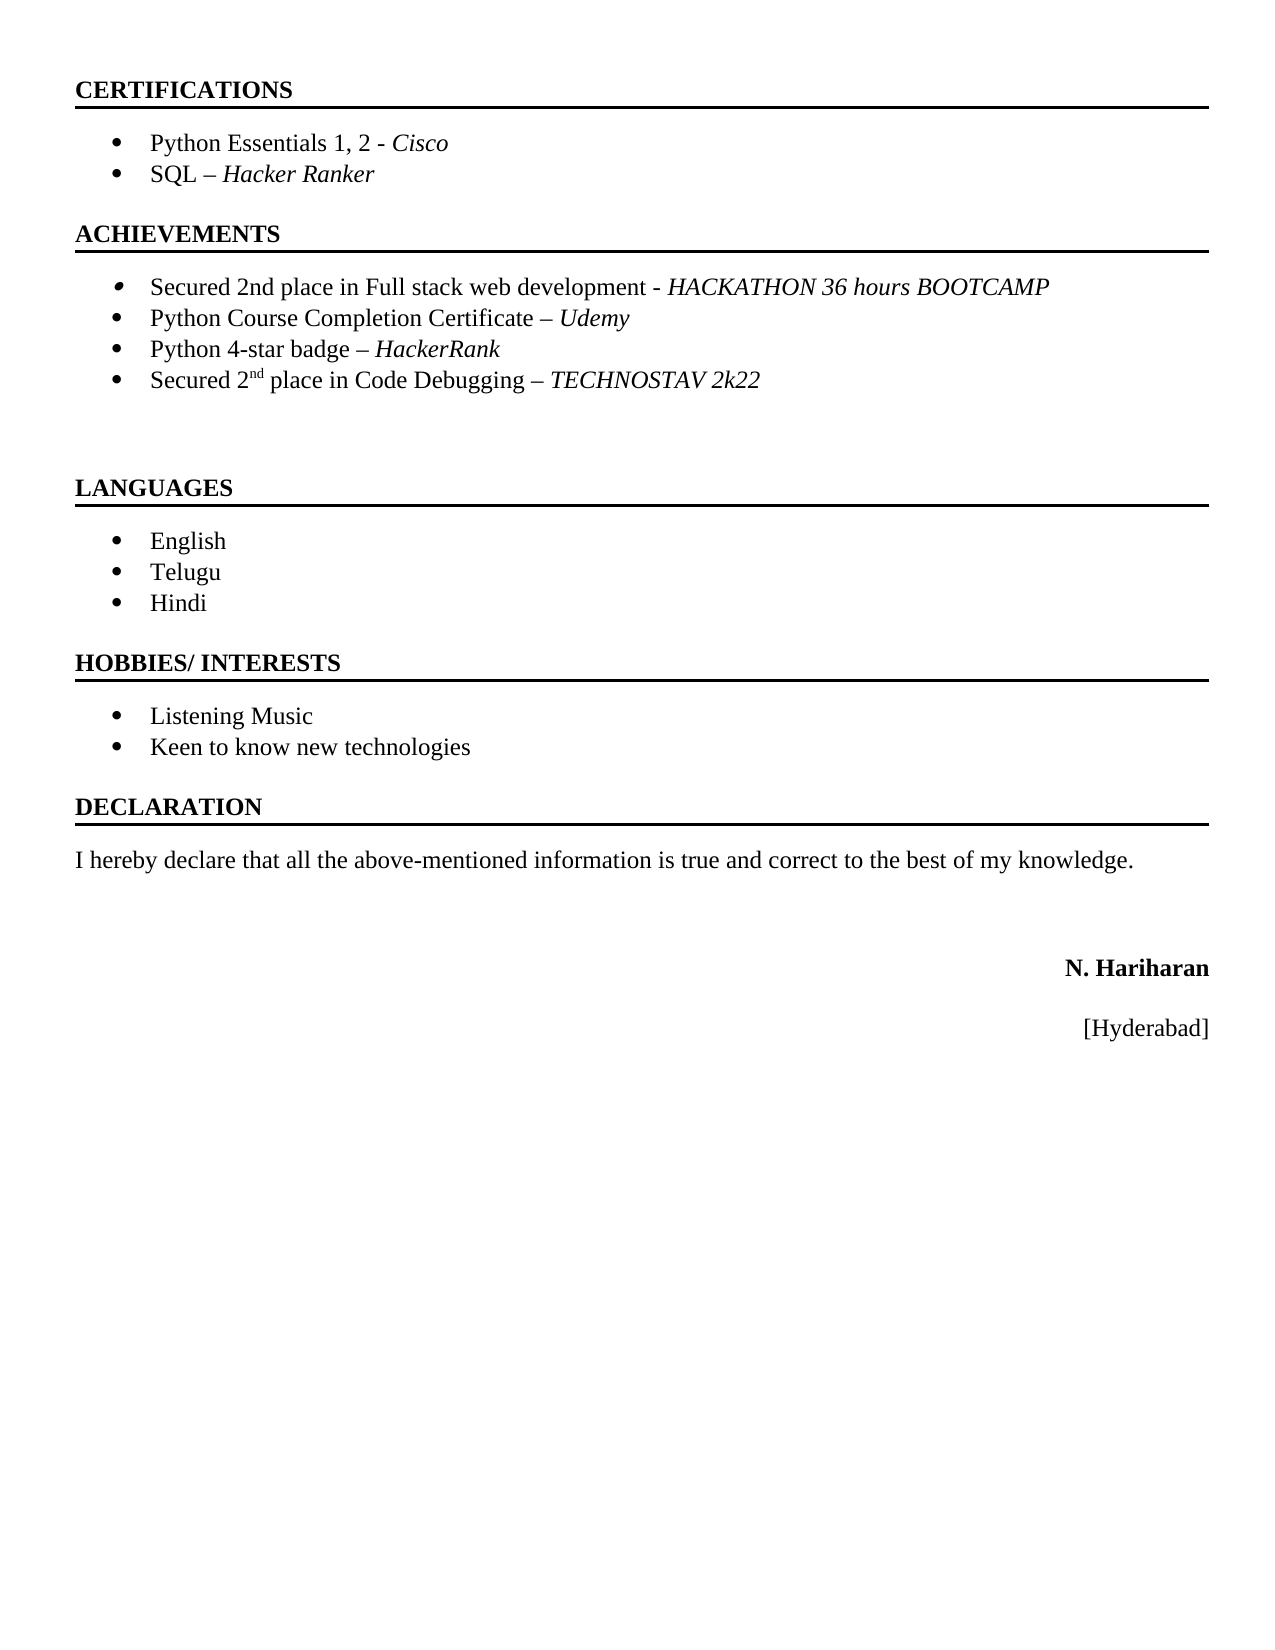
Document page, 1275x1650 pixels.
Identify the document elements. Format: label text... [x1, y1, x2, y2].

list Secured 2nd place in Code Debugging – TECHNOSTAV 2k22 [112, 365, 1209, 394]
list Python Course Completion Certificate – Udemy [112, 303, 1209, 332]
text HOBBIES/ INTERESTS [75, 648, 1209, 679]
text CERTIFICATIONS [75, 75, 1209, 106]
list Python Essentials 1, 2 - Cisco [112, 128, 1209, 157]
text N. Hariharan [75, 953, 1209, 982]
list Python 4-star badge – HackerRank [112, 334, 1209, 363]
list Secured 2nd place in Full stack web development - HACKATHON 36 hours BOOTCAMP [112, 272, 1209, 301]
text [Hyderabad] [75, 1013, 1209, 1042]
text DECLARATION [75, 792, 1209, 823]
list Keen to know new technologies [112, 732, 1209, 761]
list Telugu [112, 557, 1209, 586]
text LANGUAGES [75, 473, 1209, 504]
list SQL – Hacker Ranker [112, 159, 1209, 188]
text ACHIEVEMENTS [75, 219, 1209, 250]
list Listening Music [112, 701, 1209, 730]
list Hindi [112, 588, 1209, 617]
list English [112, 526, 1209, 555]
text I hereby declare that all the above-mentioned information is true and correct to the best of my knowledge. [75, 845, 1209, 874]
